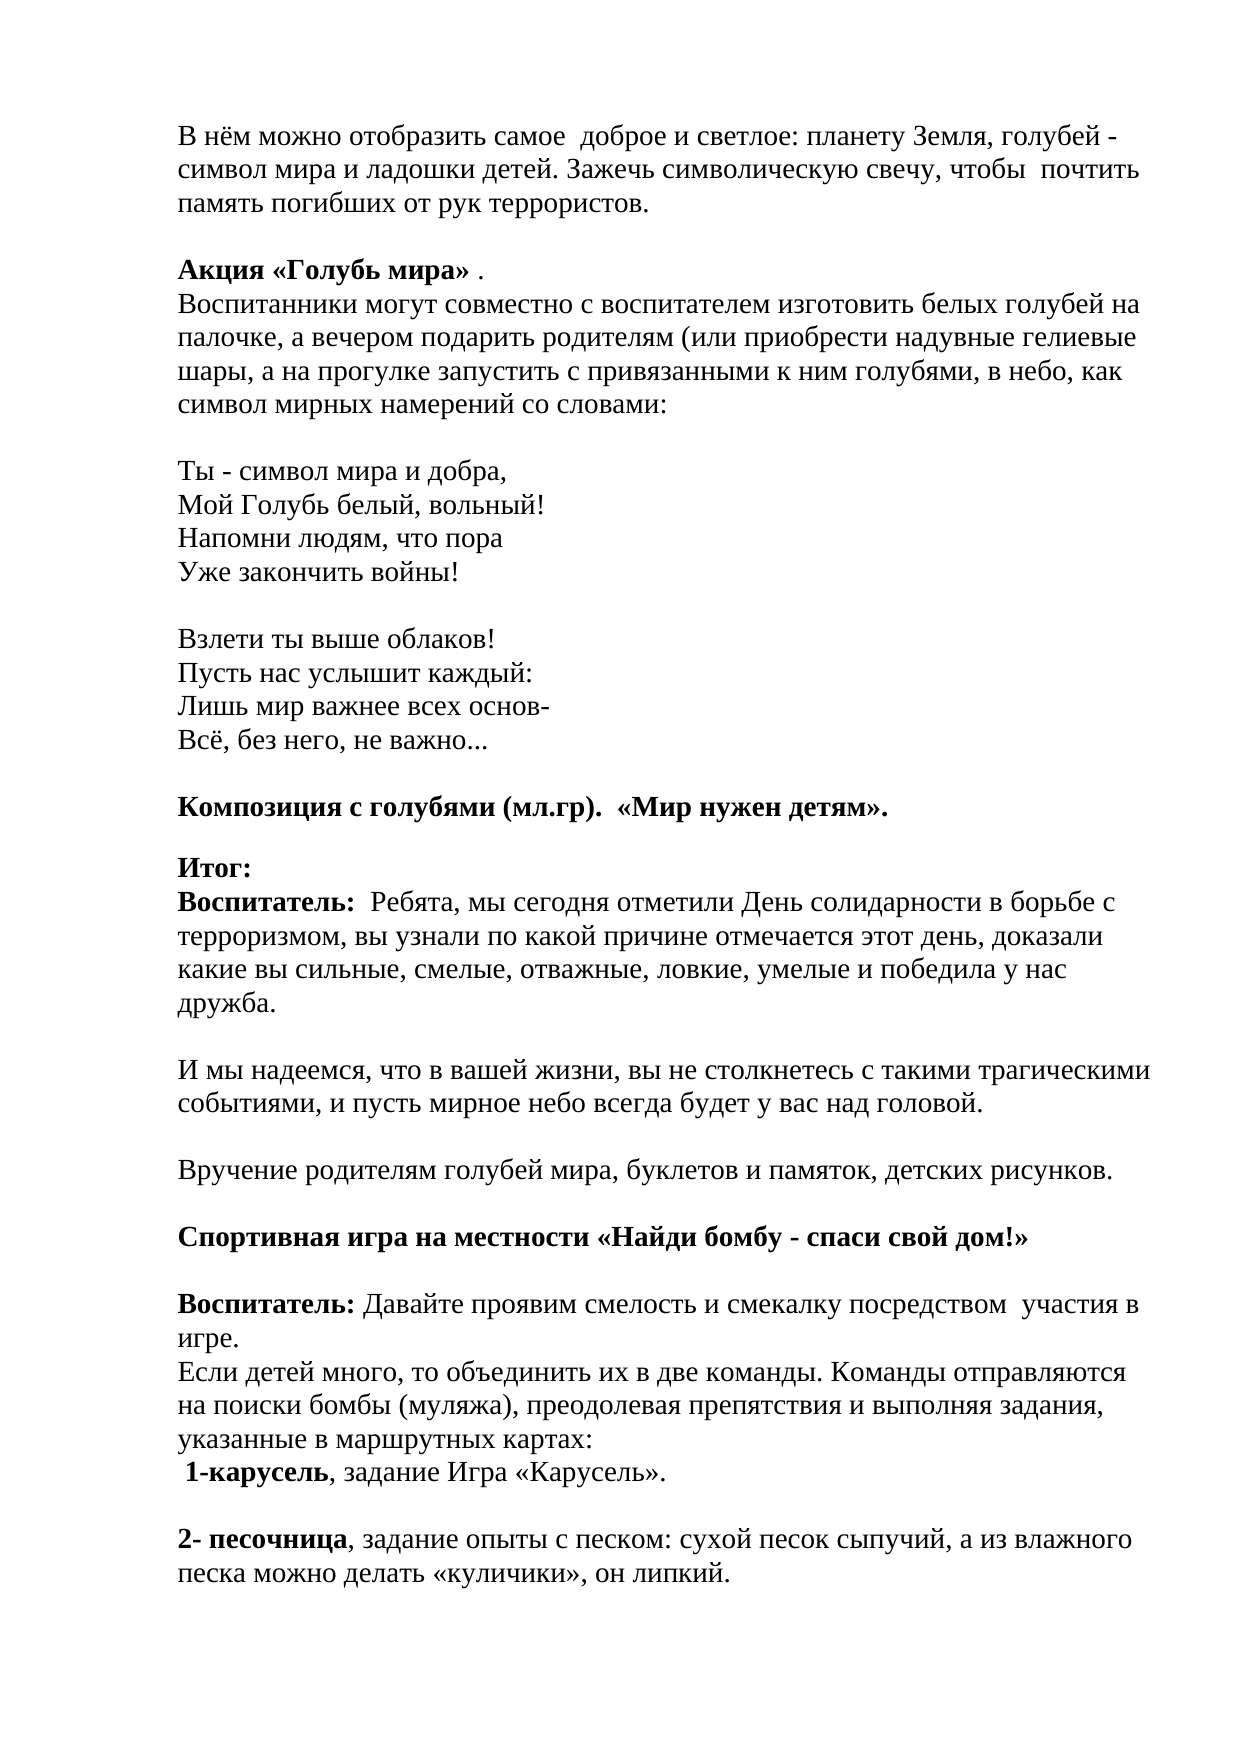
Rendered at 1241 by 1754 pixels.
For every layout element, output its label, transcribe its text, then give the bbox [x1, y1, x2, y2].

text 1-карусель, задание Игра «Карусель». [177, 1454, 1152, 1488]
text Акция «Голубь мира» . [177, 252, 1152, 286]
text Всё, без него, не важно... [177, 722, 1152, 755]
text Пусть нас услышит каждый: [177, 655, 1152, 688]
text Итог: [177, 851, 1152, 884]
text Вручение родителям голубей мира, буклетов и памяток, детских рисунков. [177, 1152, 1152, 1186]
text Спортивная игра на местности «Найди бомбу - спаси свой дом!» [177, 1219, 1152, 1253]
text В нём можно отобразить самое доброе и светлое: планету Земля, голубей - символ мира и ладошки детей. Зажечь символическую свечу, чтобы почтить память погибших от рук террористов. [177, 118, 1152, 219]
text Мой Голубь белый, вольный! [177, 487, 1152, 521]
text Лишь мир важнее всех основ- [177, 688, 1152, 722]
text Ты - символ мира и добра, [177, 453, 1152, 487]
text Воспитатель: Ребята, мы сегодня отметили День солидарности в борьбе с терроризмом, вы узнали по какой причине отмечается этот день, доказали какие вы сильные, смелые, отважные, ловкие, умелые и победила у нас дружба. [177, 884, 1152, 1018]
text Композиция с голубями (мл.гр). «Мир нужен детям». [177, 789, 1152, 822]
text И мы надеемся, что в вашей жизни, вы не столкнетесь с такими трагическими событиями, и пусть мирное небо всегда будет у вас над головой. [177, 1052, 1152, 1119]
text Напомни людям, что пора [177, 521, 1152, 554]
text Воспитанники могут совместно с воспитателем изготовить белых голубей на палочке, а вечером подарить родителям (или приобрести надувные гелиевые шары, а на прогулке запустить с привязанными к ним голубями, в небо, как символ мирных намерений со словами: [177, 286, 1152, 420]
text Уже закончить войны! [177, 554, 1152, 588]
text 2- песочница, задание опыты с песком: сухой песок сыпучий, а из влажного песка можно делать «куличики», он липкий. [177, 1521, 1152, 1588]
text Воспитатель: Давайте проявим смелость и смекалку посредством участия в игре. [177, 1287, 1152, 1354]
text Если детей много, то объединить их в две команды. Команды отправляются на поиски бомбы (муляжа), преодолевая препятствия и выполняя задания, указанные в маршрутных картах: [177, 1354, 1152, 1454]
text Взлети ты выше облаков! [177, 621, 1152, 655]
